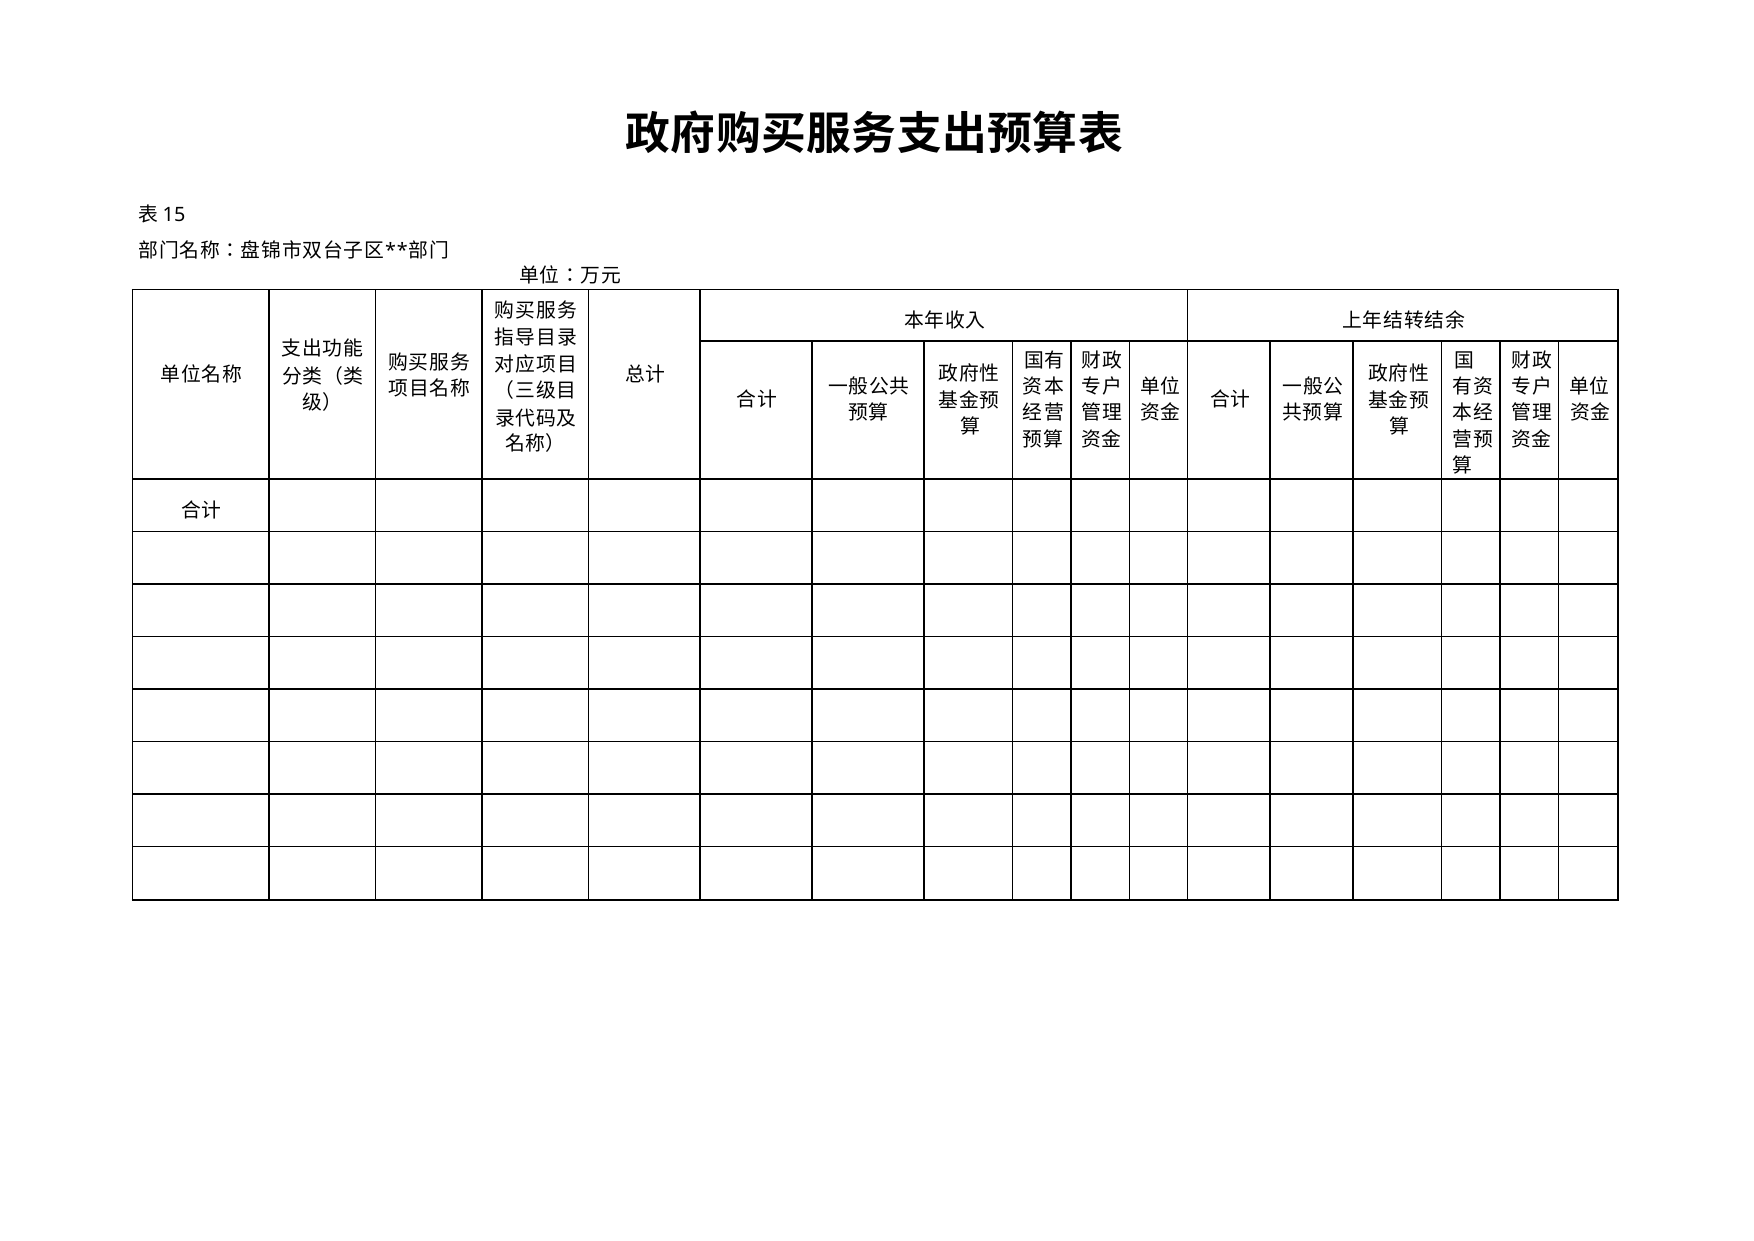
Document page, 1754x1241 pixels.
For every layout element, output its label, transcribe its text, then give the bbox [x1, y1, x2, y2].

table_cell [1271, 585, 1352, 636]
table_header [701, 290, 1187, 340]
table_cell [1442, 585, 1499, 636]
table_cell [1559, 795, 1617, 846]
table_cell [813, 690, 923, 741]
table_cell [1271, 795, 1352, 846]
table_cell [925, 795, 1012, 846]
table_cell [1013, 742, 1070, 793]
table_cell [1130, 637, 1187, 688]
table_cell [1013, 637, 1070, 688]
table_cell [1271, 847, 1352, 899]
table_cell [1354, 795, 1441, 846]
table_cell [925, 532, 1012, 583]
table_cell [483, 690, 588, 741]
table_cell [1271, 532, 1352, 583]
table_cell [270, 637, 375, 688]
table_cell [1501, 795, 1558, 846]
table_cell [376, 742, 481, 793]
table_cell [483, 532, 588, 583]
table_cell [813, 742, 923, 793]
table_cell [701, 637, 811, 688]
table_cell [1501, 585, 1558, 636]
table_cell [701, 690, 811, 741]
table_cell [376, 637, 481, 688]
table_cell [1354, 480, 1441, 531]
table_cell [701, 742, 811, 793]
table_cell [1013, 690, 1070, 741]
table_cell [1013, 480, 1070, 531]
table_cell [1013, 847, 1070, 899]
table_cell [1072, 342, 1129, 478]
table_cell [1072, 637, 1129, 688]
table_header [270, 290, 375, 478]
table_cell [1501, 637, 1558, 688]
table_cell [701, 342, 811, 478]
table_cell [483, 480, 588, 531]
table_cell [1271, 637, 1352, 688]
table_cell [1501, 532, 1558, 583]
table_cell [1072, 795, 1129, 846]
text 政府购买服务支出预算表 [625, 104, 1619, 161]
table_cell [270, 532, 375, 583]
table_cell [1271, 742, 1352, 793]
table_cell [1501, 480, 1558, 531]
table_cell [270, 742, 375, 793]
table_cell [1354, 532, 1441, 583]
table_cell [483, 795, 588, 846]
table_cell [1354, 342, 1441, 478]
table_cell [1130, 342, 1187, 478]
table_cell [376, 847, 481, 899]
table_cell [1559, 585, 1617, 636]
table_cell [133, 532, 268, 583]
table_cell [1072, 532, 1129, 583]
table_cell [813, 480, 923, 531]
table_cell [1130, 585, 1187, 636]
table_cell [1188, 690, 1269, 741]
text 部门名称：盘锦市双台子区**部门 单位：万元 [138, 236, 1619, 289]
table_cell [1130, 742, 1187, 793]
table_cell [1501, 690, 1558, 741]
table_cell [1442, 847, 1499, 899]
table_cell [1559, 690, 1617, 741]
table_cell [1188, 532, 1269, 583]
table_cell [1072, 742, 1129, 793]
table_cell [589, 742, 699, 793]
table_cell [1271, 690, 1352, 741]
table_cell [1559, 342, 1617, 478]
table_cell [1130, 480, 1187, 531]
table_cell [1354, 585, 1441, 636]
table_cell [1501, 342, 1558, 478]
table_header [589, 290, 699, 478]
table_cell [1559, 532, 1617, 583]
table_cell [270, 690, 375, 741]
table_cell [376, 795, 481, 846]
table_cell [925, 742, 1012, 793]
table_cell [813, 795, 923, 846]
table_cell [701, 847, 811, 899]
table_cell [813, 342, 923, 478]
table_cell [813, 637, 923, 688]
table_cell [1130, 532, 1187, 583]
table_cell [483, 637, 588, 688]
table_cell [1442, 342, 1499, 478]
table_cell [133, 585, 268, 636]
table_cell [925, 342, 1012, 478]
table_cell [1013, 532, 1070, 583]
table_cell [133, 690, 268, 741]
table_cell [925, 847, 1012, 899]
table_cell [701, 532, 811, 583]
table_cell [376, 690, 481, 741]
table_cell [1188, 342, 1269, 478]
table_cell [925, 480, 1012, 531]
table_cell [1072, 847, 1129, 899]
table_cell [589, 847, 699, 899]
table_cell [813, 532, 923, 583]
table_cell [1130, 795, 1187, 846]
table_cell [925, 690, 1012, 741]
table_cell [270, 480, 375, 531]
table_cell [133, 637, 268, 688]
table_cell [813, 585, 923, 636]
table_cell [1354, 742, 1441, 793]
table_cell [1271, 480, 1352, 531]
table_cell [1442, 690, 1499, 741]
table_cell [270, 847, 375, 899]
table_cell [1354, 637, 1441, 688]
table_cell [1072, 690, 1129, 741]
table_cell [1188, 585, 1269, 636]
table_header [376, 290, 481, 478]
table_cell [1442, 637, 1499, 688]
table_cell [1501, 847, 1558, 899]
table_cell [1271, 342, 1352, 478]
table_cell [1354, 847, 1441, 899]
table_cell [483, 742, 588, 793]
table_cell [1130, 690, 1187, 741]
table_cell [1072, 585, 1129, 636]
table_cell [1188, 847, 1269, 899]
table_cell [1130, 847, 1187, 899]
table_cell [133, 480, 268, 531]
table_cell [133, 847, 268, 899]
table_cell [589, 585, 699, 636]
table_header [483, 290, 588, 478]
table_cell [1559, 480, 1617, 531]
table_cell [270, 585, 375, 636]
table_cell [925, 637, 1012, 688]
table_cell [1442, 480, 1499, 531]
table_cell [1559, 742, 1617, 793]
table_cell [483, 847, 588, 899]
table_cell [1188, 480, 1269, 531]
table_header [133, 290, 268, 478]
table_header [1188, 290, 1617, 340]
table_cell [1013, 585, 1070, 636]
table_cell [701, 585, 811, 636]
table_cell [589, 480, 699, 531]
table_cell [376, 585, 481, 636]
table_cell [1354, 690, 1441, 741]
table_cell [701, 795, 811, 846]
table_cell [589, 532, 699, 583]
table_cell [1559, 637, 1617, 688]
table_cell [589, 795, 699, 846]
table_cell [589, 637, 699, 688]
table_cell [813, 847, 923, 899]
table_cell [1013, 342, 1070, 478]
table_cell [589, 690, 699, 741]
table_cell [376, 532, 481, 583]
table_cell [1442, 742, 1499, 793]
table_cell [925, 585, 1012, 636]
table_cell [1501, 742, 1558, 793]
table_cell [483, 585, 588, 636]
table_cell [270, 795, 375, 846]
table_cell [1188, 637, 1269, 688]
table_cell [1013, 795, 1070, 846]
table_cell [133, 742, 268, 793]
text 表15 [138, 201, 1619, 227]
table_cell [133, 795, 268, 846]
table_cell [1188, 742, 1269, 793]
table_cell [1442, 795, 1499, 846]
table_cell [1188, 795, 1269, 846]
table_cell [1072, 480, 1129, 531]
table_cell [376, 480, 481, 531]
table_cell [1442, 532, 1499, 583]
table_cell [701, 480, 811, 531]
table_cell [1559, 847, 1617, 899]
